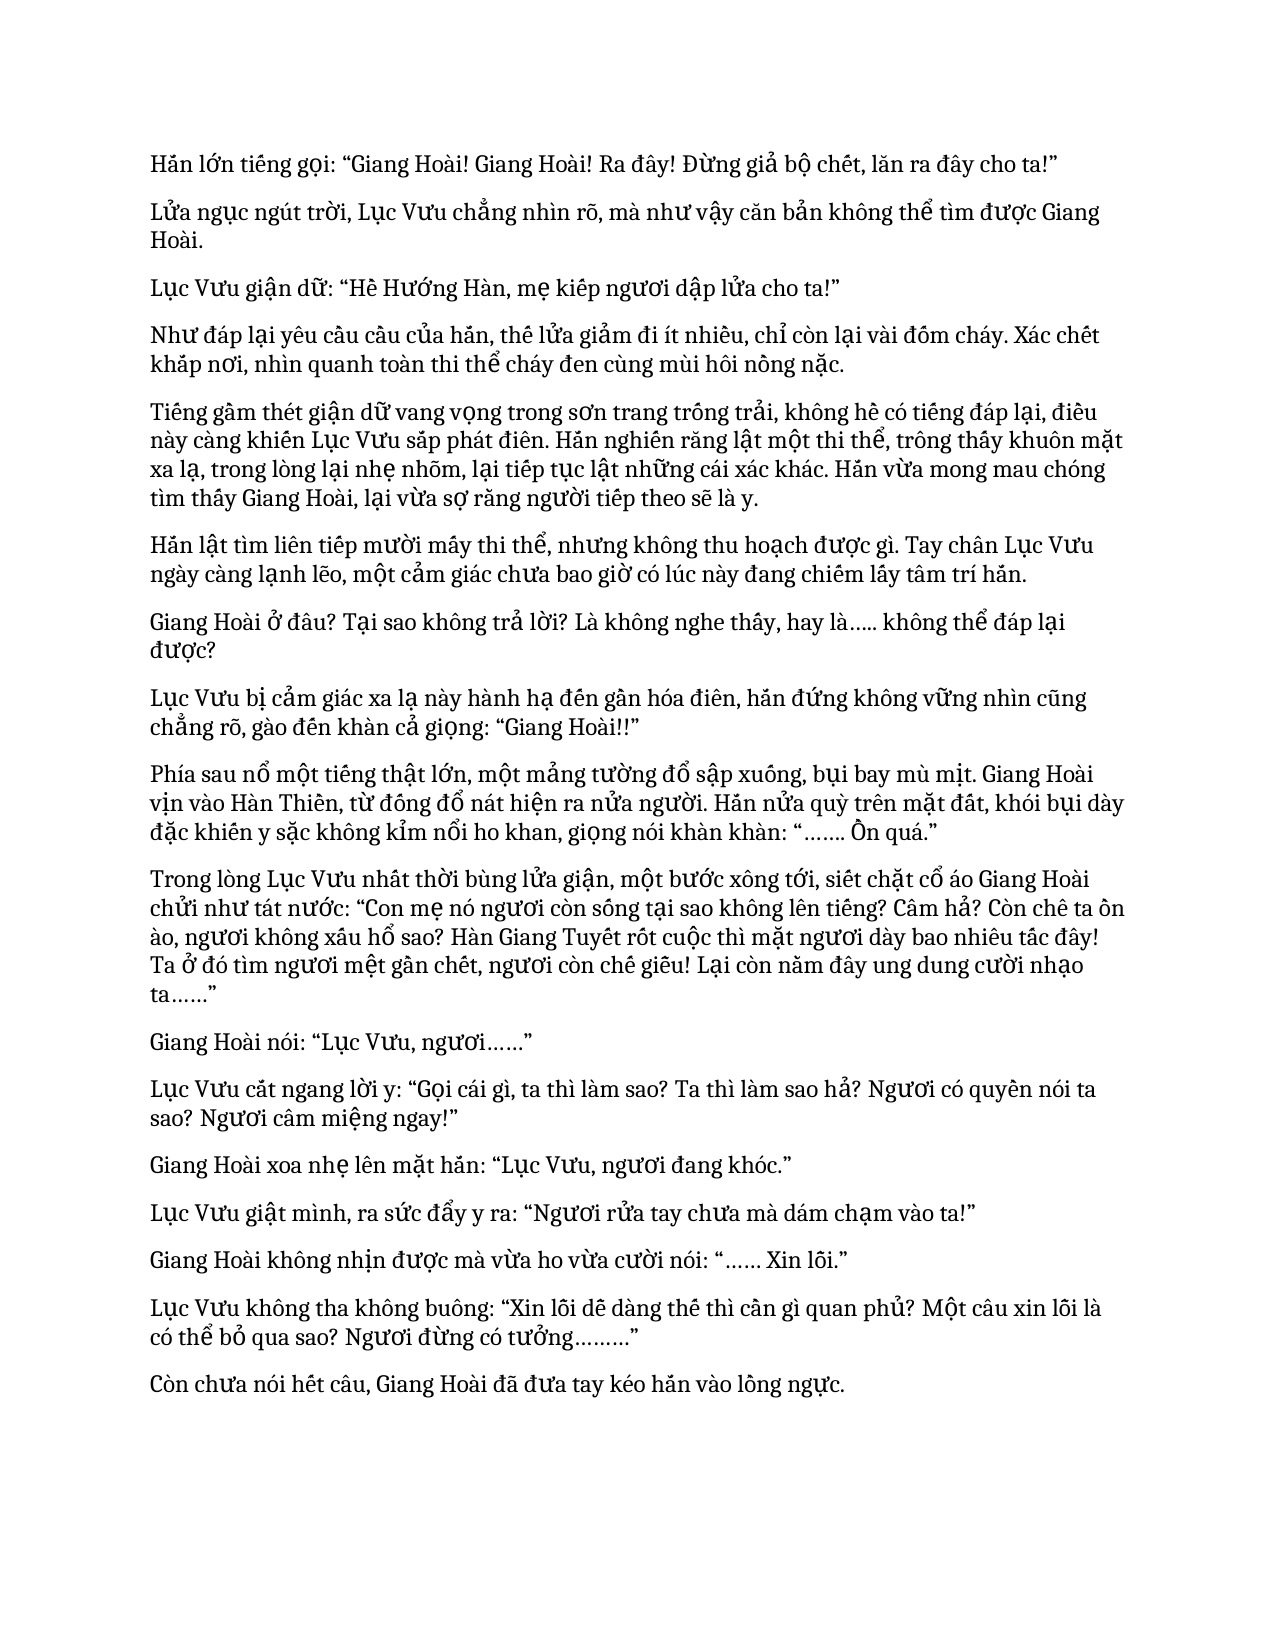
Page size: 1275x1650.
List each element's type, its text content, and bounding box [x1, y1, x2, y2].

text Giang Hoài nói: “Lục Vưu, ngươi……” [150, 1027, 1125, 1056]
text Hắn lật tìm liên tiếp mười mấy thi thể, nhưng không thu hoạch được gì. Tay chân Lục Vưu ngày càng lạnh lẽo, một cảm giác chưa bao giờ có lúc này đang chiếm lấy tâm trí hắn. [150, 531, 1125, 589]
text Lục Vưu không tha không buông: “Xin lỗi dễ dàng thế thì cần gì quan phủ? Một câu xin lỗi là có thể bỏ qua sao? Ngươi đừng có tưởng………” [150, 1294, 1125, 1351]
text Hắn lớn tiếng gọi: “Giang Hoài! Giang Hoài! Ra đây! Đừng giả bộ chết, lăn ra đây cho ta!” [150, 150, 1125, 179]
text Lục Vưu giật mình, ra sức đẩy y ra: “Ngươi rửa tay chưa mà dám chạm vào ta!” [150, 1199, 1125, 1227]
text Giang Hoài xoa nhẹ lên mặt hắn: “Lục Vưu, ngươi đang khóc.” [150, 1151, 1125, 1180]
text Còn chưa nói hết câu, Giang Hoài đã đưa tay kéo hắn vào lồng ngực. [150, 1370, 1125, 1399]
text Giang Hoài ở đâu? Tại sao không trả lời? Là không nghe thấy, hay là….. không thể đáp lại được? [150, 607, 1125, 665]
text Tiếng gầm thét giận dữ vang vọng trong sơn trang trống trải, không hề có tiếng đáp lại, điều này càng khiến Lục Vưu sắp phát điên. Hắn nghiến răng lật một thi thể, trông thấy khuôn mặt xa lạ, trong lòng lại nhẹ nhõm, lại tiếp tục lật những cái xác khác. Hắn vừa mong mau chóng tìm thấy Giang Hoài, lại vừa sợ rằng người tiếp theo sẽ là y. [150, 397, 1125, 512]
text Trong lòng Lục Vưu nhất thời bùng lửa giận, một bước xông tới, siết chặt cổ áo Giang Hoài chửi như tát nước: “Con mẹ nó ngươi còn sống tại sao không lên tiếng? Câm hả? Còn chê ta ồn ào, ngươi không xấu hổ sao? Hàn Giang Tuyết rốt cuộc thì mặt ngươi dày bao nhiêu tấc đây! Ta ở đó tìm ngươi mệt gần chết, ngươi còn chế giễu! Lại còn nằm đây ung dung cười nhạo ta……” [150, 865, 1125, 1009]
text Phía sau nổ một tiếng thật lớn, một mảng tường đổ sập xuống, bụi bay mù mịt. Giang Hoài vịn vào Hàn Thiền, từ đống đổ nát hiện ra nửa người. Hắn nửa quỳ trên mặt đất, khói bụi dày đặc khiến y sặc không kỉm nổi ho khan, giọng nói khàn khàn: “……. Ồn quá.” [150, 760, 1125, 846]
text Lục Vưu bị cảm giác xa lạ này hành hạ đến gần hóa điên, hắn đứng không vững nhìn cũng chẳng rõ, gào đến khàn cả giọng: “Giang Hoài!!” [150, 684, 1125, 741]
text Giang Hoài không nhịn được mà vừa ho vừa cười nói: “…… Xin lỗi.” [150, 1246, 1125, 1275]
text Lục Vưu cắt ngang lời y: “Gọi cái gì, ta thì làm sao? Ta thì làm sao hả? Ngươi có quyền nói ta sao? Ngươi câm miệng ngay!” [150, 1075, 1125, 1132]
text Lục Vưu giận dữ: “Hề Hướng Hàn, mẹ kiếp ngươi dập lửa cho ta!” [150, 274, 1125, 302]
text Như đáp lại yêu cầu cầu của hắn, thế lửa giảm đi ít nhiều, chỉ còn lại vài đốm cháy. Xác chết khắp nơi, nhìn quanh toàn thi thể cháy đen cùng mùi hôi nồng nặc. [150, 321, 1125, 379]
text Lửa ngục ngút trời, Lục Vưu chẳng nhìn rõ, mà như vậy căn bản không thể tìm được Giang Hoài. [150, 197, 1125, 255]
